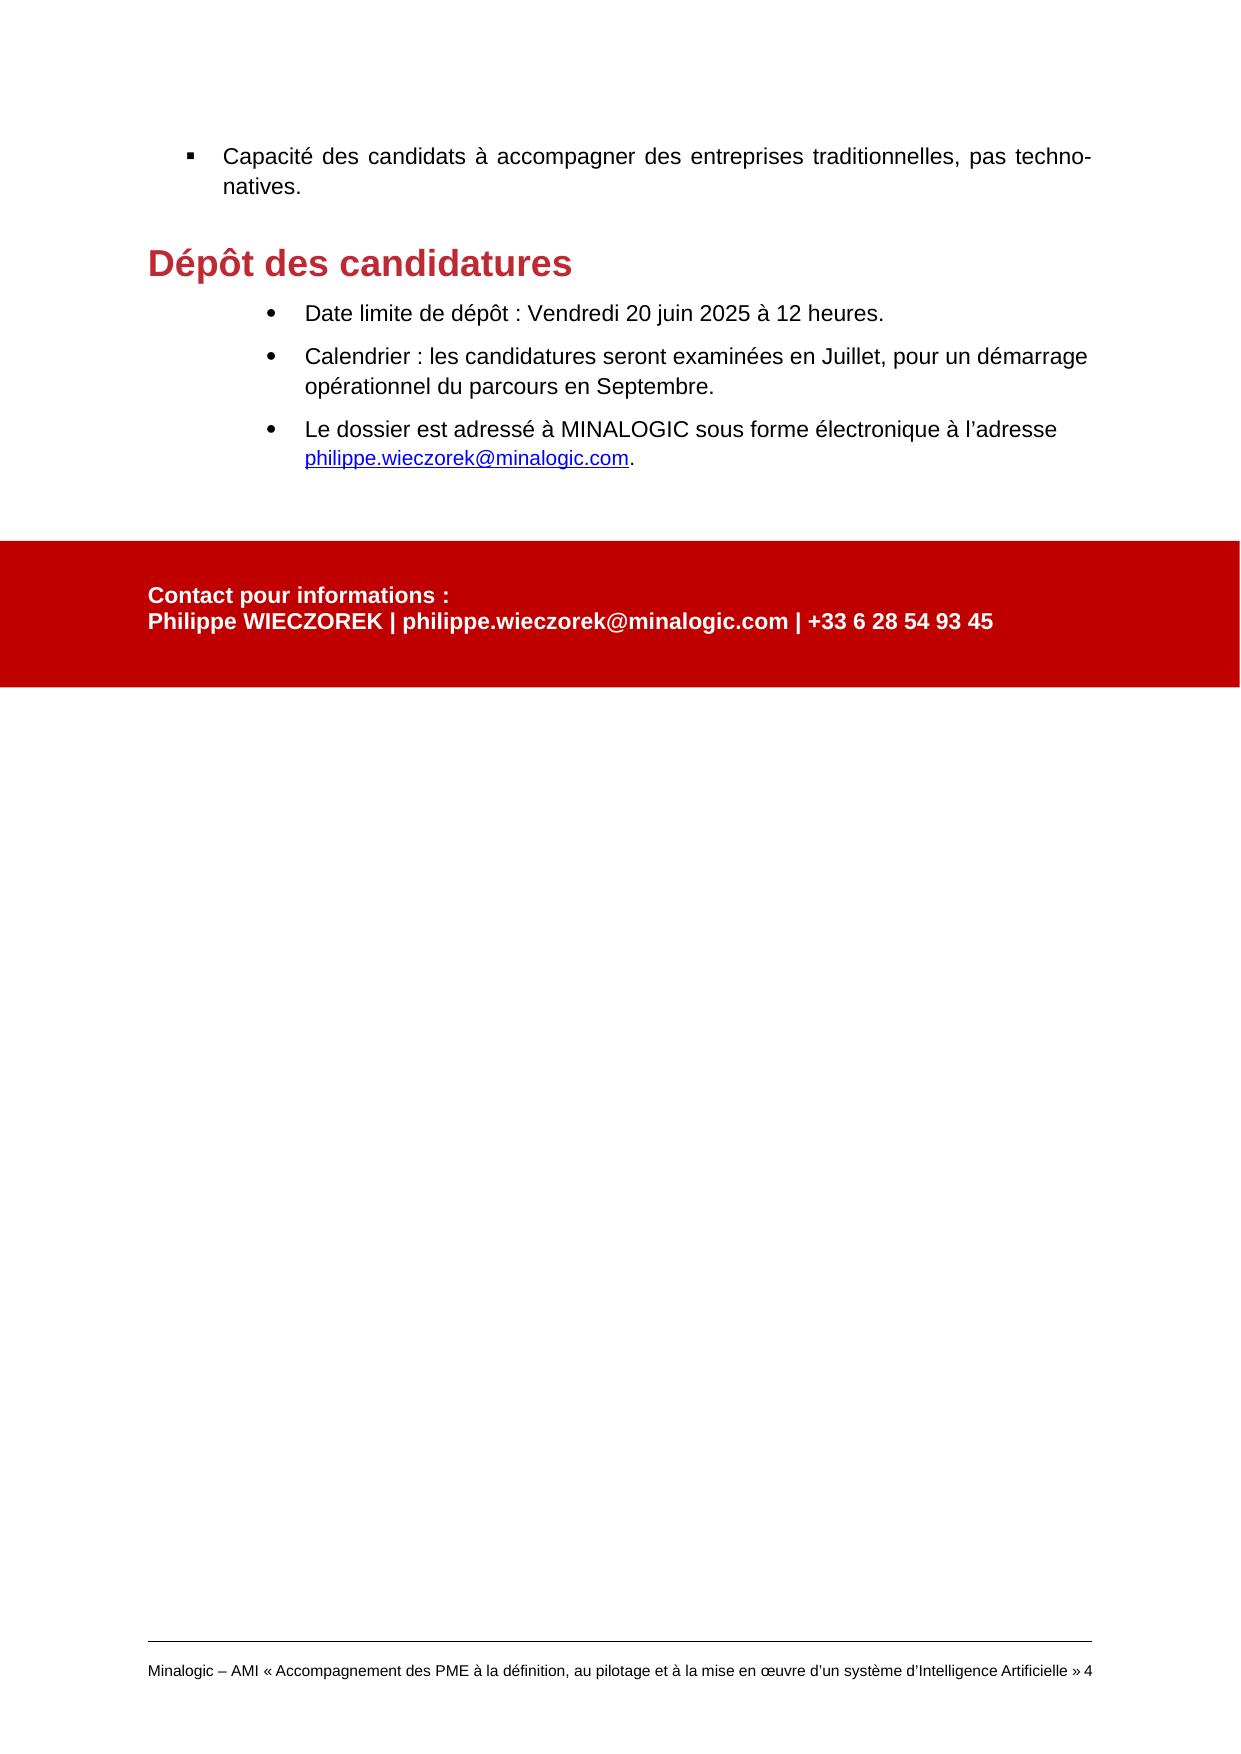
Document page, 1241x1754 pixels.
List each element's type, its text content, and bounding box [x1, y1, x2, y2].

list Capacité des candidats à accompagner des entreprises traditionnelles, pas techno-natives. [185, 143, 1092, 199]
list Le dossier est adressé à MINALOGIC sous forme électronique à l’adresse philippe.wieczorek@minalogic.com. [267, 416, 1092, 470]
text Contact pour informations : [148, 582, 1092, 608]
list Date limite de dépôt : Vendredi 20 juin 2025 à 12 heures. [267, 300, 1092, 327]
list Calendrier : les candidatures seront examinées en Juillet, pour un démarrage opérationnel du parcours en Septembre. [267, 343, 1092, 399]
text Dépôt des candidatures [148, 216, 1092, 284]
text Philippe WIECZOREK | philippe.wieczorek@minalogic.com | +33 6 28 54 93 45 [148, 608, 1092, 634]
